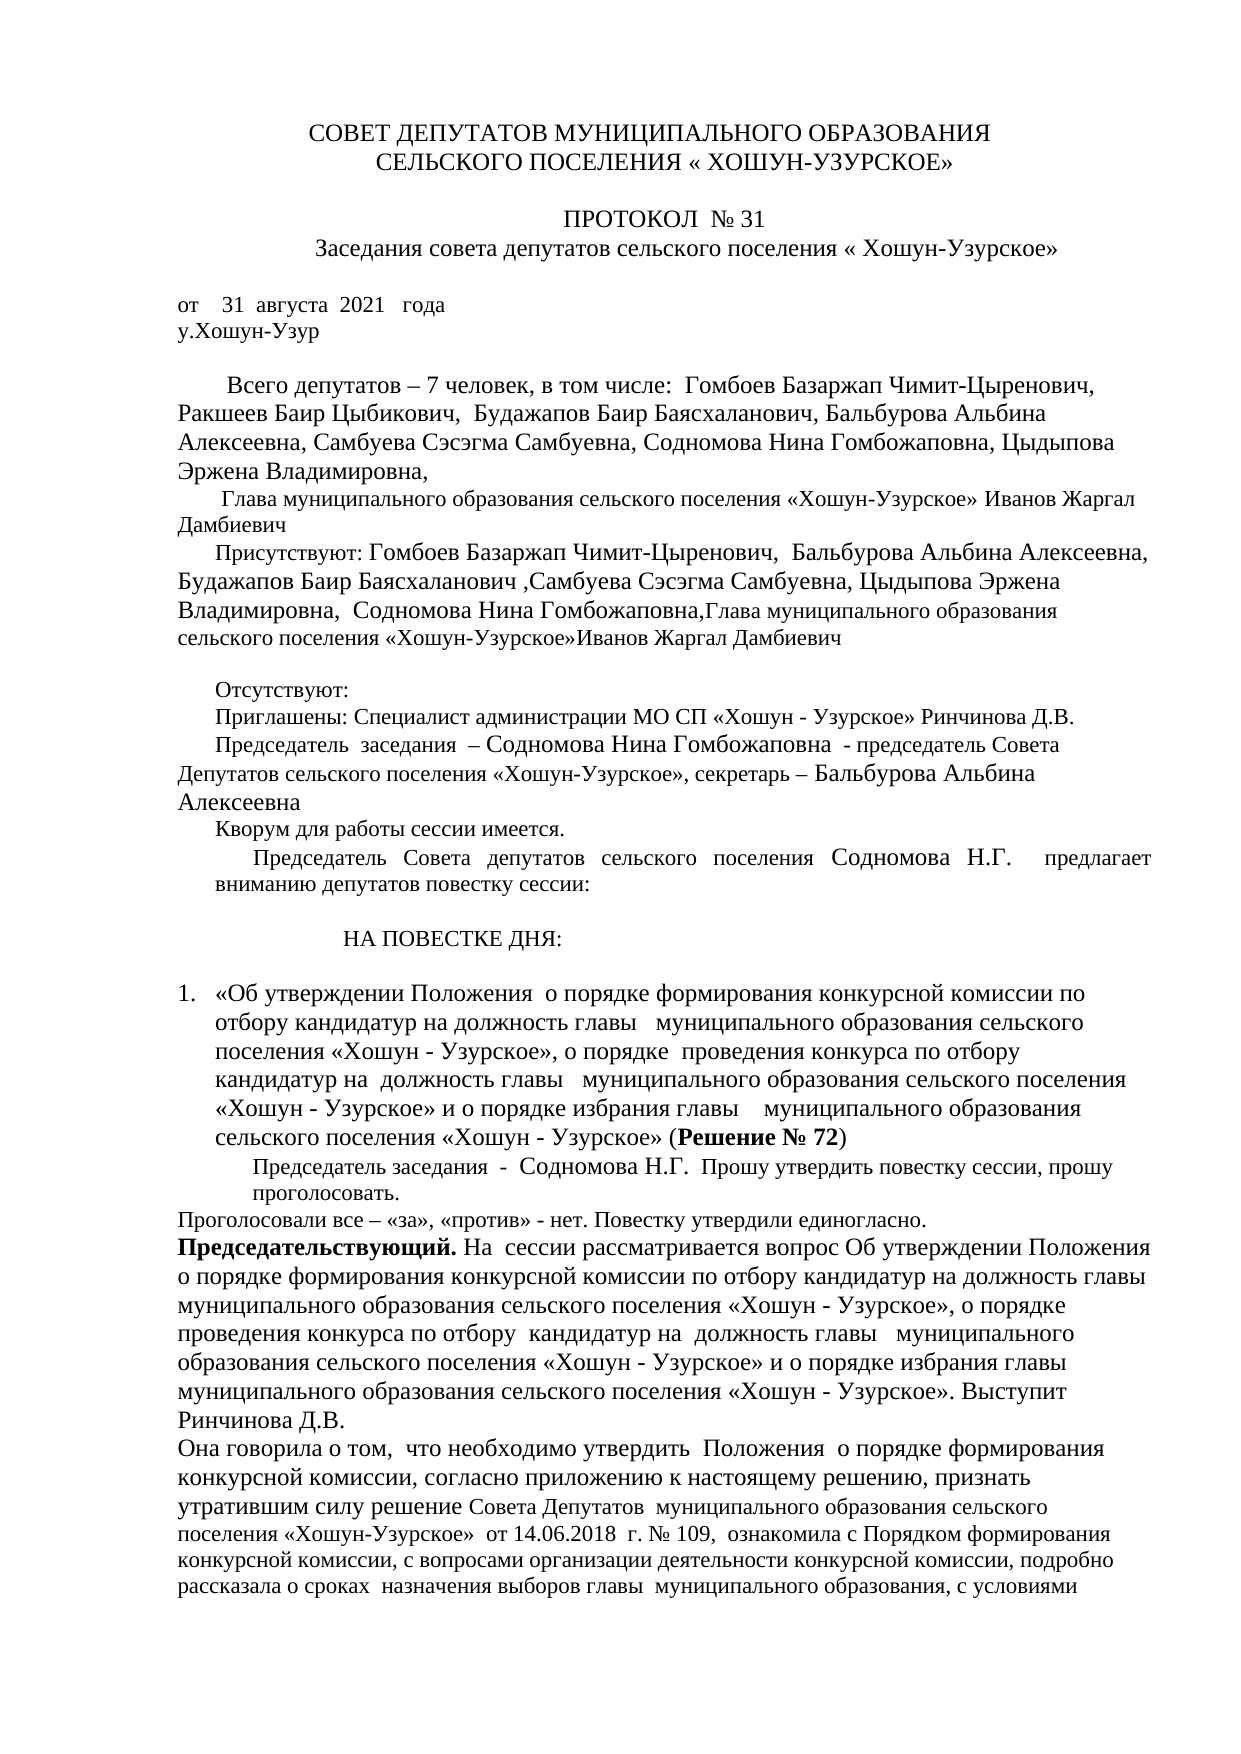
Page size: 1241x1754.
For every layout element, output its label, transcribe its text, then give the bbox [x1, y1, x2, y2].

text Отсутствуют: [177, 676, 1152, 703]
text Всего депутатов – 7 человек, в том числе: Гомбоев Базаржап Чимит-Цыренович, Ракшеев Баир Цыбикович, Будажапов Баир Баясхаланович, Бальбурова Альбина Алексеевна, Самбуева Сэсэгма Самбуевна, Содномова Нина Гомбожаповна, Цыдыпова Эржена Владимировна, [177, 370, 1152, 485]
text СОВЕТ ДЕПУТАТОВ МУНИЦИПАЛЬНОГО ОБРАЗОВАНИЯ [148, 118, 1152, 147]
text от 31 августа 2021 года [177, 291, 1152, 317]
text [177, 1433, 1152, 1599]
text Приглашены: Специалист администрации МО СП «Хошун - Узурское» Ринчинова Д.В. [177, 703, 1152, 729]
text Председатель заседания – Содномова Нина Гомбожаповна - председатель Совета Депутатов сельского поселения «Хошун-Узурское», секретарь – Бальбурова Альбина Алексеевна [177, 729, 1152, 815]
text у.Хошун-Узур [177, 317, 1152, 343]
text Проголосовали все – «за», «против» - нет. Повестку утвердили единогласно. [177, 1206, 1152, 1232]
text Заседания совета депутатов сельского поселения « Хошун-Узурское» [177, 233, 1152, 262]
text Председатель Совета депутатов сельского поселения Содномова Н.Г. предлагает вниманию депутатов повестку сессии: [215, 842, 1152, 897]
text НА ПОВЕСТКЕ ДНЯ: [177, 926, 1152, 952]
text Председательствующий. На сессии рассматривается вопрос Об утверждении Положения о порядке формирования конкурсной комиссии по отбору кандидатур на должность главы муниципального образования сельского поселения «Хошун - Узурское», о порядке проведения конкурса по отбору кандидатур на должность главы муниципального образования сельского поселения «Хошун - Узурское» и о порядке избрания главы муниципального образования сельского поселения «Хошун - Узурское». Выступит Ринчинова Д.В. [177, 1232, 1152, 1433]
list «Об утверждении Положения о порядке формирования конкурсной комиссии по отбору кандидатур на должность главы муниципального образования сельского поселения «Хошун - Узурское», о порядке проведения конкурса по отбору кандидатур на должность главы муниципального образования сельского поселения «Хошун - Узурское» и о порядке избрания главы муниципального образования сельского поселения «Хошун - Узурское» (Решение № 72) [177, 978, 1152, 1151]
text Кворум для работы сессии имеется. [177, 815, 1152, 842]
text ПРОТОКОЛ № 31 [177, 204, 1152, 233]
text Глава муниципального образования сельского поселения «Хошун-Узурское» Иванов Жаргал Дамбиевич [177, 485, 1152, 537]
text СЕЛЬСКОГО ПОСЕЛЕНИЯ « ХОШУН-УЗУРСКОЕ» [177, 147, 1152, 176]
list Председатель заседания - Содномова Н.Г. Прошу утвердить повестку сессии, прошу проголосовать. [252, 1151, 1152, 1206]
text Присутствуют: Гомбоев Базаржап Чимит-Цыренович, Бальбурова Альбина Алексеевна, Будажапов Баир Баясхаланович ,Самбуева Сэсэгма Самбуевна, Цыдыпова Эржена Владимировна, Содномова Нина Гомбожаповна,Глава муниципального образования сельского поселения «Хошун-Узурское»Иванов Жаргал Дамбиевич [177, 537, 1152, 650]
